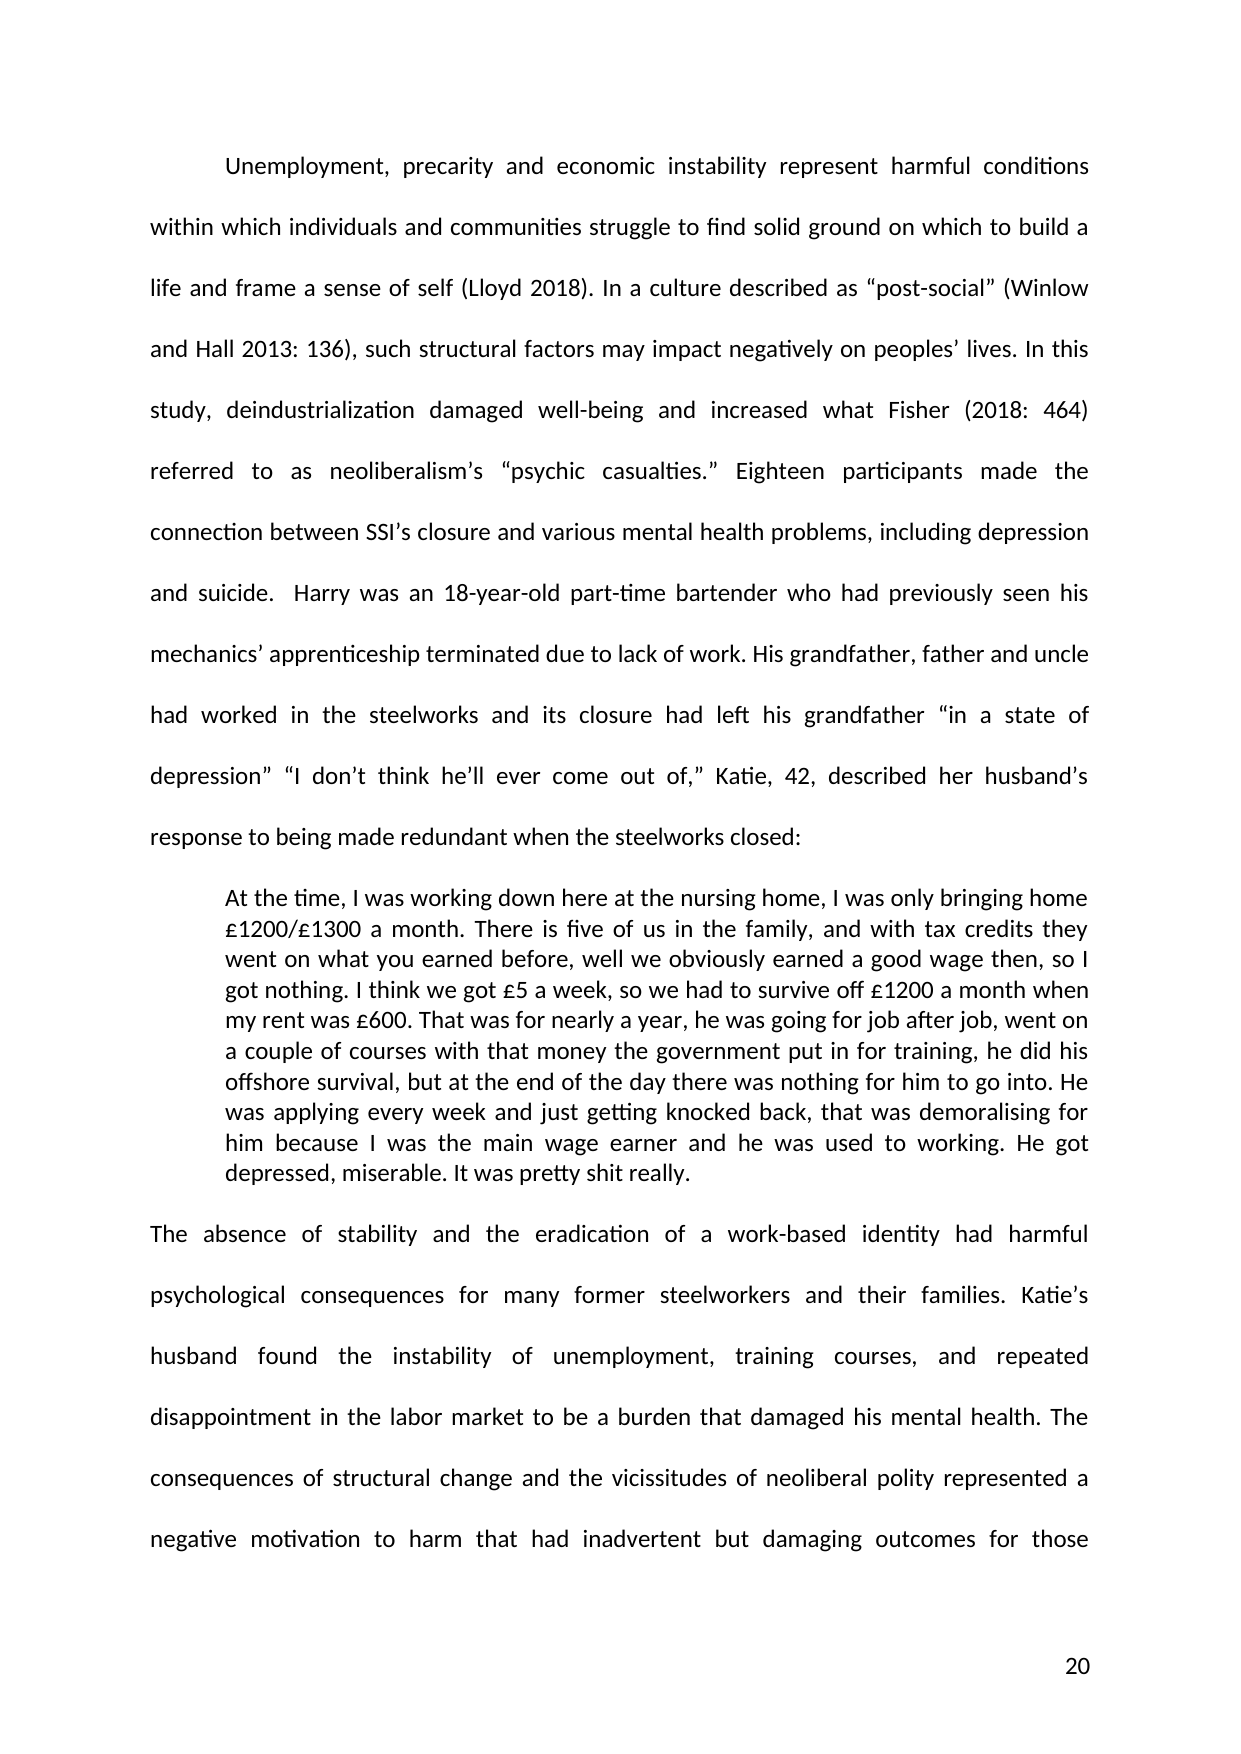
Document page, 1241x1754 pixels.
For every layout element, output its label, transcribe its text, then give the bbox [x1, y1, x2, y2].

text At the time, I was working down here at the nursing home, I was only bringing home £1200/£1300 a month. There is five of us in the family, and with tax credits they went on what you earned before, well we obviously earned a good wage then, so I got nothing. I think we got £5 a week, so we had to survive off £1200 a month when my rent was £600. That was for nearly a year, he was going for job after job, went on a couple of courses with that money the government put in for training, he did his offshore survival, but at the end of the day there was nothing for him to go into. He was applying every week and just getting knocked back, that was demoralising for him because I was the main wage earner and he was used to working. He got depressed, miserable. It was pretty shit really. [225, 882, 1090, 1188]
text Unemployment, precarity and economic instability represent harmful conditions within which individuals and communities struggle to find solid ground on which to build a life and frame a sense of self (Lloyd 2018). In a culture described as “post-social” (Winlow and Hall 2013: 136), such structural factors may impact negatively on peoples’ lives. In this study, deindustrialization damaged well-being and increased what Fisher (2018: 464) referred to as neoliberalism’s “psychic casualties.” Eighteen participants made the connection between SSI’s closure and various mental health problems, including depression and suicide. Harry was an 18-year-old part-time bartender who had previously seen his mechanics’ apprenticeship terminated due to lack of work. His grandfather, father and uncle had worked in the steelworks and its closure had left his grandfather “in a state of depression” “I don’t think he’ll ever come out of,” Katie, 42, described her husband’s response to being made redundant when the steelworks closed: [150, 150, 1090, 852]
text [150, 1218, 1090, 1554]
